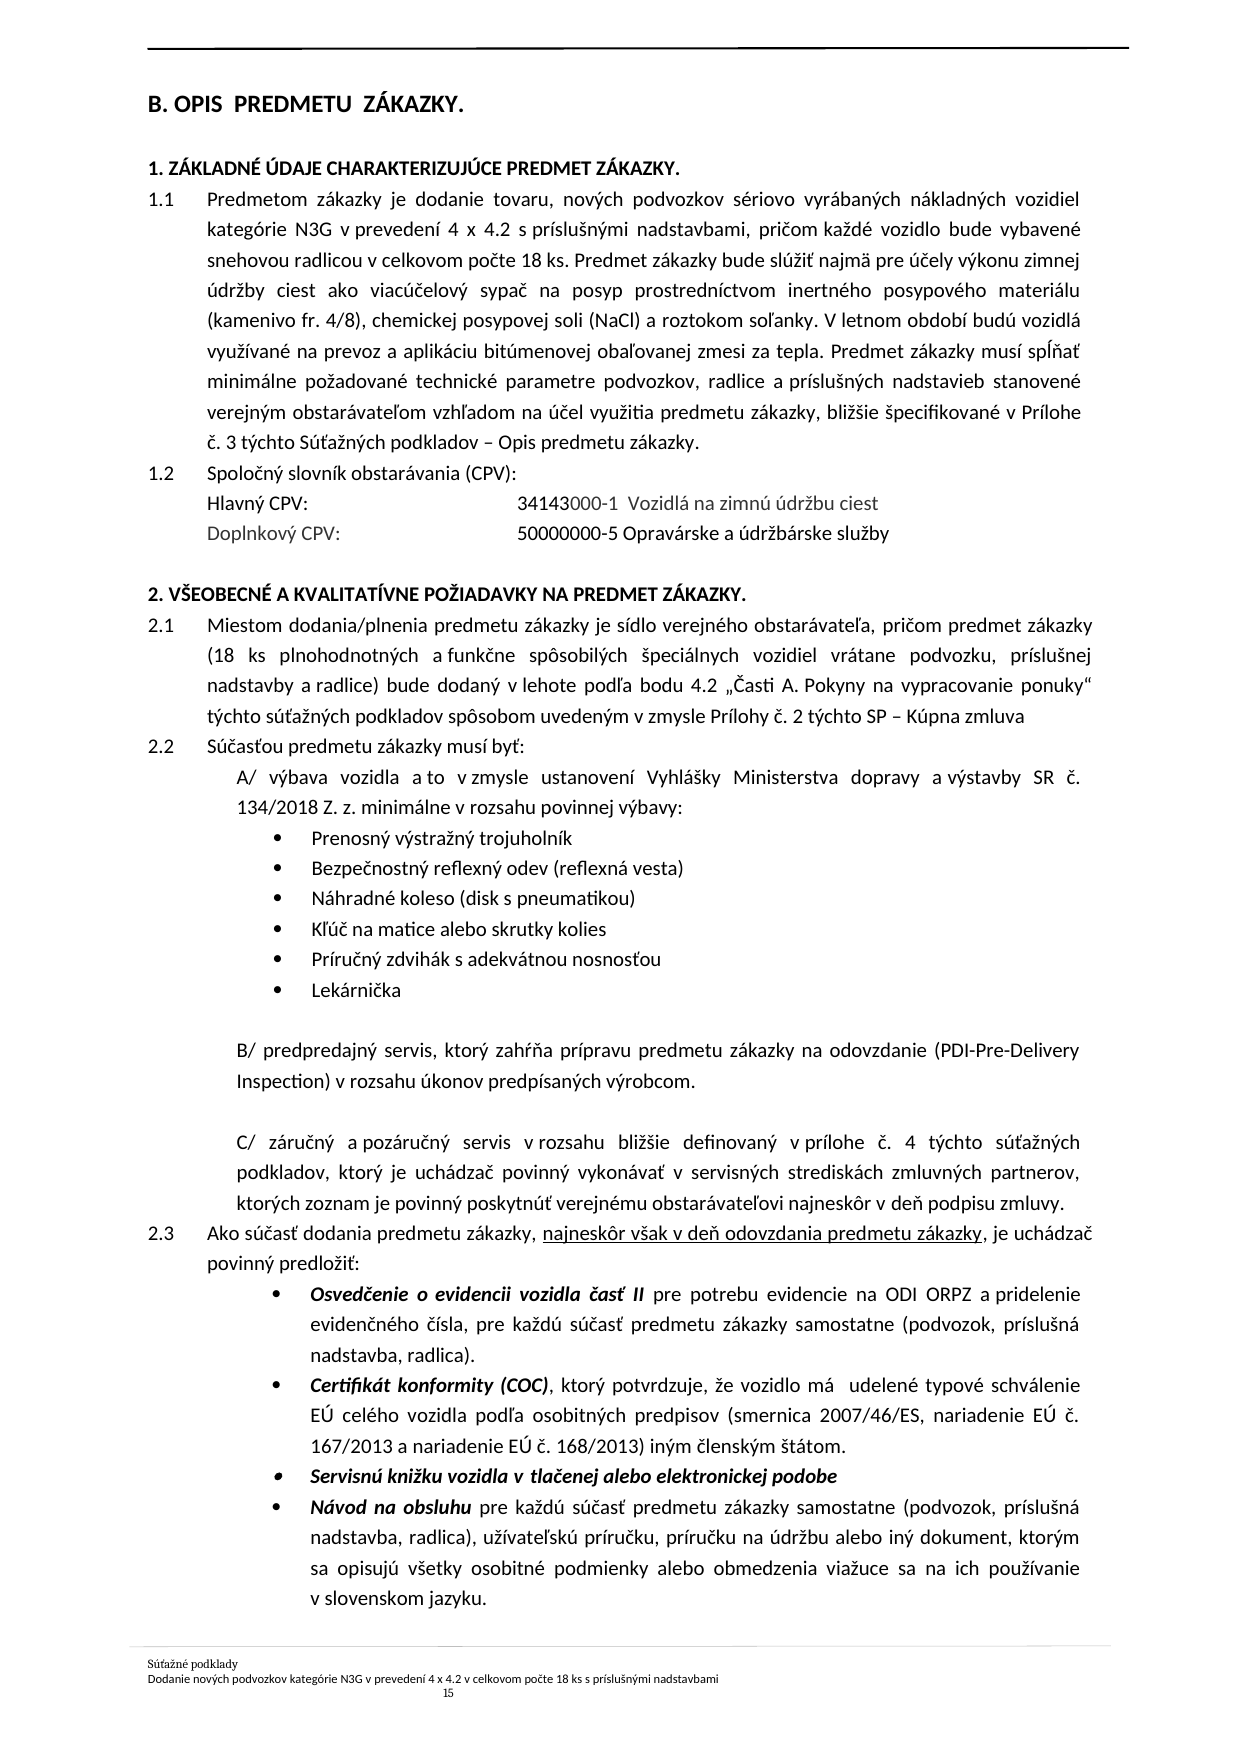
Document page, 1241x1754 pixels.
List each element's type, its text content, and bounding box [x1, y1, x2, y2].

list Certifikát konformity (COC), ktorý potvrdzuje, že vozidlo má udelené typové schválenie EÚ celého vozidla podľa osobitných predpisov (smernica 2007/46/ES, nariadenie EÚ č. 167/2013 a nariadenie EÚ č. 168/2013) iným členským štátom. [273, 1372, 1081, 1458]
list Spoločný slovník obstarávania (CPV): [148, 460, 1081, 485]
text 2. VŠEOBECNÉ A KVALITATÍVNE POŽIADAVKY NA PREDMET ZÁKAZKY. [148, 581, 1092, 607]
text C/ záručný a pozáručný servis v rozsahu bližšie definovaný v prílohe č. 4 týchto súťažných podkladov, ktorý je uchádzač povinný vykonávať v servisných strediskách zmluvných partnerov, ktorých zoznam je povinný poskytnúť verejnému obstarávateľovi najneskôr v deň podpisu zmluvy. [236, 1129, 1081, 1215]
list Bezpečnostný reflexný odev (reflexná vesta) [274, 855, 1081, 881]
list Predmetom zákazky je dodanie tovaru, nových podvozkov sériovo vyrábaných nákladných vozidiel kategórie N3G v prevedení 4 x 4.2 s príslušnými nadstavbami, pričom každé vozidlo bude vybavené snehovou radlicou v celkovom počte 18 ks. Predmet zákazky bude slúžiť najmä pre účely výkonu zimnej údržby ciest ako viacúčelový sypač na posyp prostredníctvom inertného posypového materiálu (kamenivo fr. 4/8), chemickej posypovej soli (NaCl) a roztokom soľanky. V letnom období budú vozidlá využívané na prevoz a aplikáciu bitúmenovej obaľovanej zmesi za tepla. Predmet zákazky musí spĺňať minimálne požadované technické parametre podvozkov, radlice a príslušných nadstavieb stanovené verejným obstarávateľom vzhľadom na účel využitia predmetu zákazky, bližšie špecifikované v Prílohe č. 3 týchto Súťažných podkladov – Opis predmetu zákazky. [148, 186, 1081, 455]
list Prenosný výstražný trojuholník [274, 825, 1081, 850]
list Lekárnička [274, 977, 1081, 1002]
list Servisnú knižku vozidla v tlačenej alebo elektronickej podobe [273, 1463, 1081, 1489]
text A/ výbava vozidla a to v zmysle ustanovení Vyhlášky Ministerstva dopravy a výstavby SR č. 134/2018 Z. z. minimálne v rozsahu povinnej výbavy: [236, 764, 1081, 820]
list Súčasťou predmetu zákazky musí byť: [148, 733, 1092, 759]
list Ako súčasť dodania predmetu zákazky, najneskôr však v deň odovzdania predmetu zákazky, je uchádzač povinný predložiť: [148, 1220, 1092, 1276]
list Miestom dodania/plnenia predmetu zákazky je sídlo verejného obstarávateľa, pričom predmet zákazky (18 ks plnohodnotných a funkčne spôsobilých špeciálnych vozidiel vrátane podvozku, príslušnej nadstavby a radlice) bude dodaný v lehote podľa bodu 4.2 „Časti A. Pokyny na vypracovanie ponuky“ týchto súťažných podkladov spôsobom uvedeným v zmysle Prílohy č. 2 týchto SP – Kúpna zmluva [148, 612, 1092, 728]
text B/ predpredajný servis, ktorý zahŕňa prípravu predmetu zákazky na odovzdanie (PDI-Pre-Delivery Inspection) v rozsahu úkonov predpísaných výrobcom. [236, 1038, 1081, 1093]
list Návod na obsluhu pre každú súčasť predmetu zákazky samostatne (podvozok, príslušná nadstavba, radlica), užívateľskú príručku, príručku na údržbu alebo iný dokument, ktorým sa opisujú všetky osobitné podmienky alebo obmedzenia viažuce sa na ich používanie v slovenskom jazyku. [273, 1494, 1081, 1611]
list Kľúč na matice alebo skrutky kolies [274, 916, 1081, 941]
list Doplnkový CPV: 50000000-5 Opravárske a údržbárske služby [207, 521, 1092, 546]
list Príručný zdvihák s adekvátnou nosnosťou [274, 946, 1081, 972]
text B. OPIS PREDMETU ZÁKAZKY. [148, 89, 1092, 119]
list Osvedčenie o evidencii vozidla časť II pre potrebu evidencie na ODI ORPZ a pridelenie evidenčného čísla, pre každú súčasť predmetu zákazky samostatne (podvozok, príslušná nadstavba, radlica). [273, 1281, 1081, 1367]
text 1. ZÁKLADNÉ ÚDAJE CHARAKTERIZUJÚCE PREDMET ZÁKAZKY. [148, 156, 1092, 181]
list Náhradné koleso (disk s pneumatikou) [274, 886, 1081, 911]
list Hlavný CPV: 34143000-1 Vozidlá na zimnú údržbu ciest [207, 490, 1092, 516]
